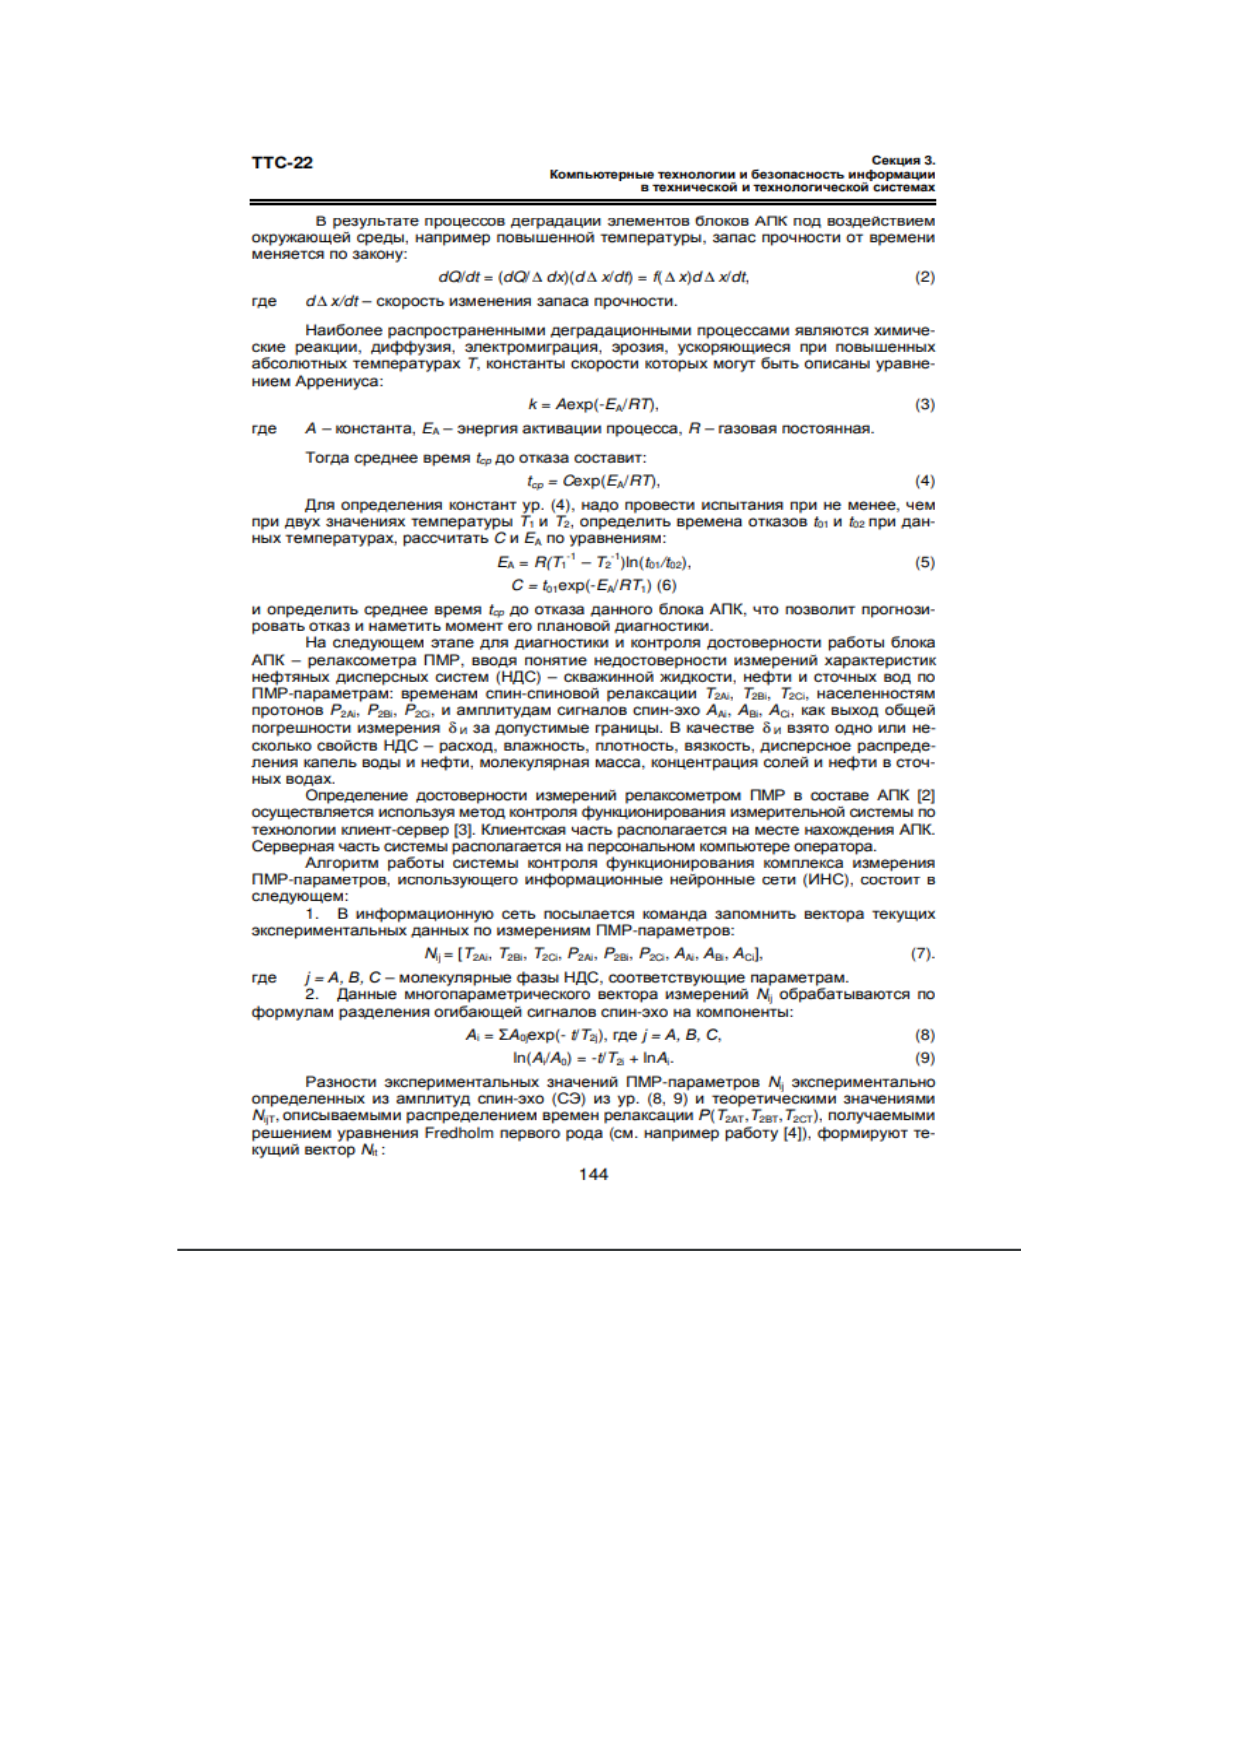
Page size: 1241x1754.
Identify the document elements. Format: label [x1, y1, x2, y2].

picture [177, 118, 1021, 1251]
